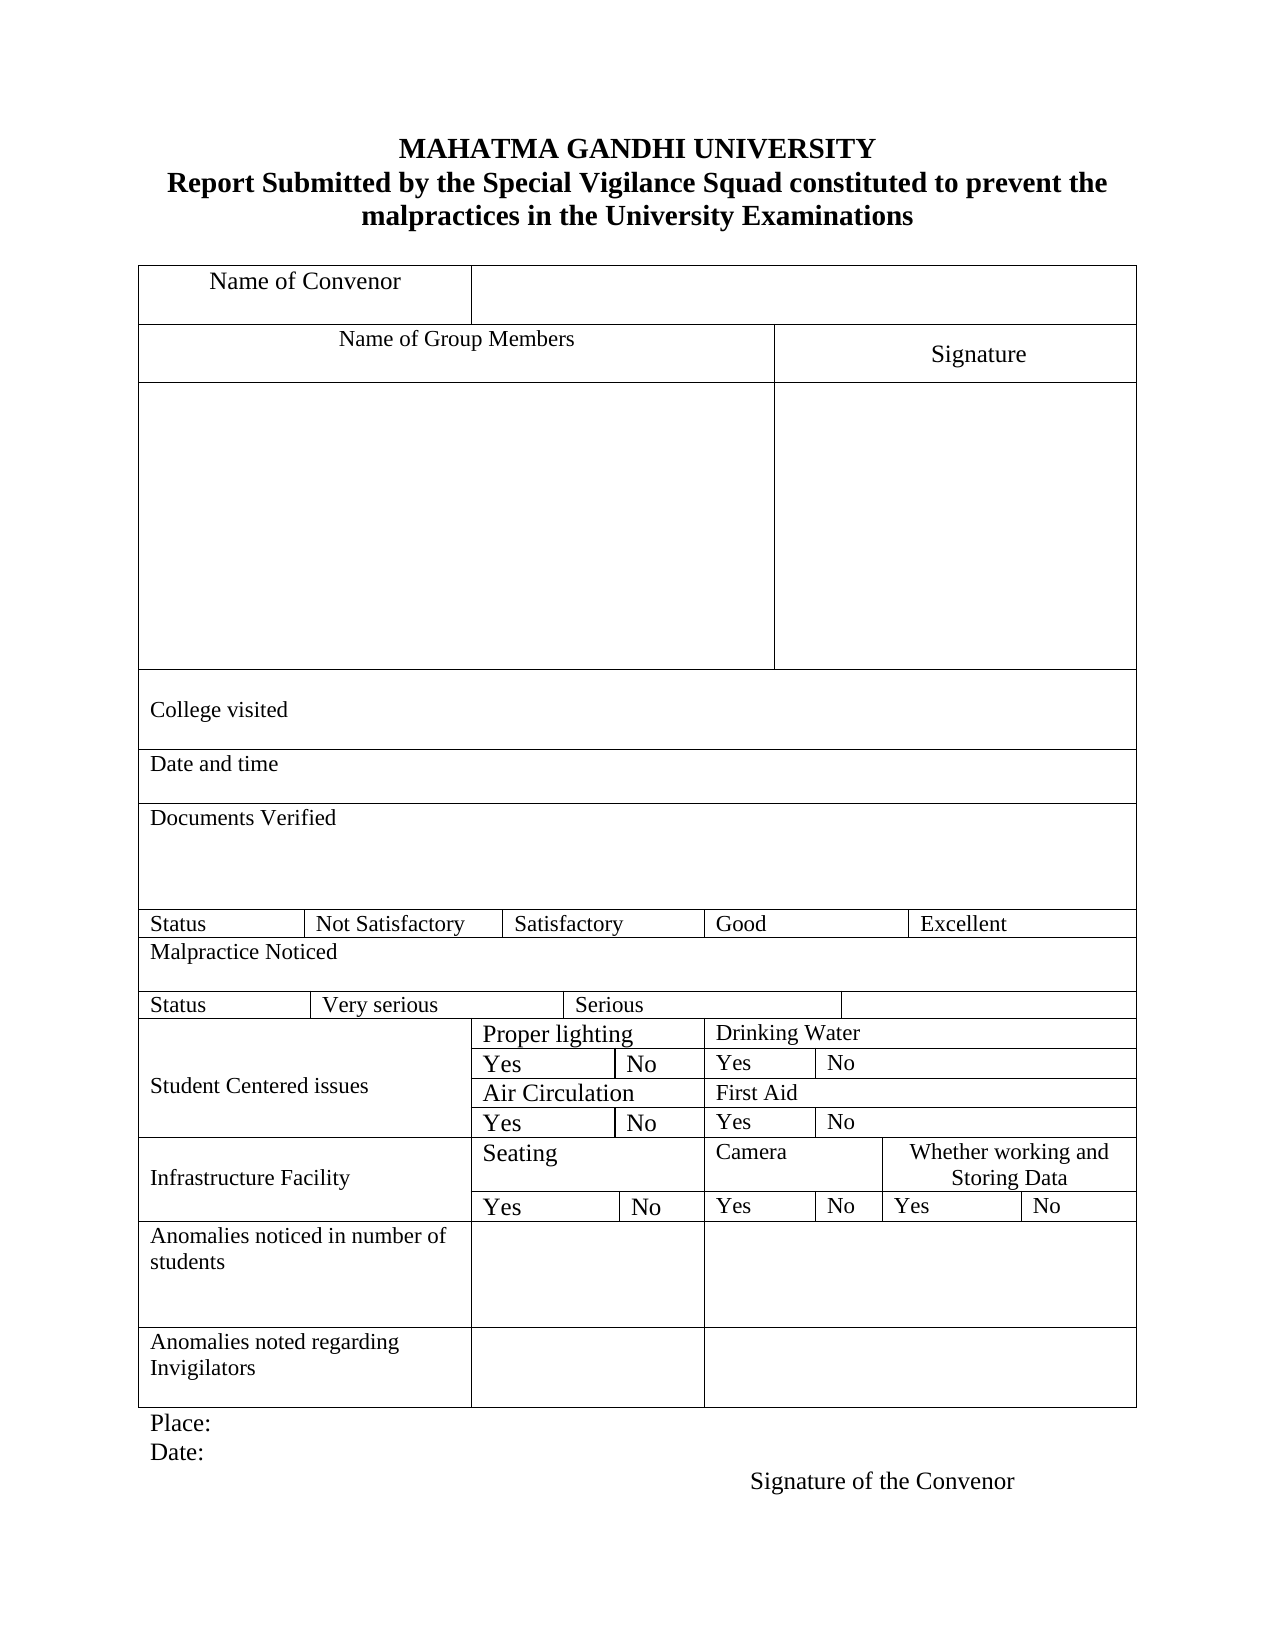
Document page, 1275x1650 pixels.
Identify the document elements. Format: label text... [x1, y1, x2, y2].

table_cell No [1022, 1192, 1136, 1221]
table_cell Excellent [909, 910, 1136, 937]
table_cell Satisfactory [503, 910, 704, 937]
table_cell Status [139, 992, 310, 1018]
table_cell [775, 383, 1136, 669]
table_cell [705, 1222, 1136, 1327]
table_cell Date and time [139, 750, 1136, 803]
table_cell No [816, 1108, 1136, 1137]
table_cell Anomalies noticed in number of students [139, 1222, 471, 1327]
table_cell [139, 383, 774, 669]
table_cell No [616, 1108, 704, 1137]
table_cell [472, 1222, 704, 1327]
table_cell Yes [472, 1108, 614, 1137]
table_cell College visited [139, 670, 1136, 749]
table_cell Not Satisfactory [305, 910, 502, 937]
table_cell Status [139, 910, 304, 937]
table_cell Drinking Water [705, 1019, 1136, 1048]
table_cell [842, 992, 1136, 1018]
text Signature of the Convenor [150, 1466, 1125, 1494]
table_cell Malpractice Noticed [139, 938, 1136, 991]
table_cell Good [705, 910, 908, 937]
table_cell Yes [472, 1049, 614, 1077]
table_cell No [816, 1192, 882, 1221]
table_cell Yes [705, 1049, 815, 1077]
table_cell No [816, 1049, 1136, 1077]
table_cell Name of Group Members [139, 325, 774, 382]
table_cell Student Centered issues [139, 1019, 471, 1137]
table_cell [705, 1328, 1136, 1407]
table_header [472, 266, 1136, 324]
table_cell Signature [775, 325, 1136, 382]
table_cell Yes [705, 1108, 815, 1137]
table_cell Documents Verified [139, 804, 1136, 909]
table_cell Very serious [311, 992, 563, 1018]
table_cell Anomalies noted regarding Invigilators [139, 1328, 471, 1407]
table_cell Camera [705, 1138, 882, 1191]
table_cell Infrastructure Facility [139, 1138, 471, 1221]
text Report Submitted by the Special Vigilance Squad constituted to prevent the malpractices in the University Examinations [150, 165, 1125, 232]
text Place: [150, 1408, 1125, 1437]
table_cell [472, 1328, 704, 1407]
table_cell Yes [705, 1192, 815, 1221]
table_cell No [616, 1049, 704, 1077]
text Date: [150, 1437, 1125, 1466]
table_cell Yes [472, 1192, 619, 1221]
table_cell Air Circulation [472, 1079, 704, 1107]
table_cell Proper lighting [472, 1019, 704, 1048]
table_cell Serious [564, 992, 841, 1018]
table_cell Seating [472, 1138, 704, 1191]
text MAHATMA GANDHI UNIVERSITY [150, 131, 1125, 165]
table_cell Yes [883, 1192, 1021, 1221]
table_cell Whether working and Storing Data [883, 1138, 1136, 1191]
table_cell No [620, 1192, 704, 1221]
table_cell First Aid [705, 1079, 1136, 1107]
table_header Name of Convenor [139, 266, 471, 324]
